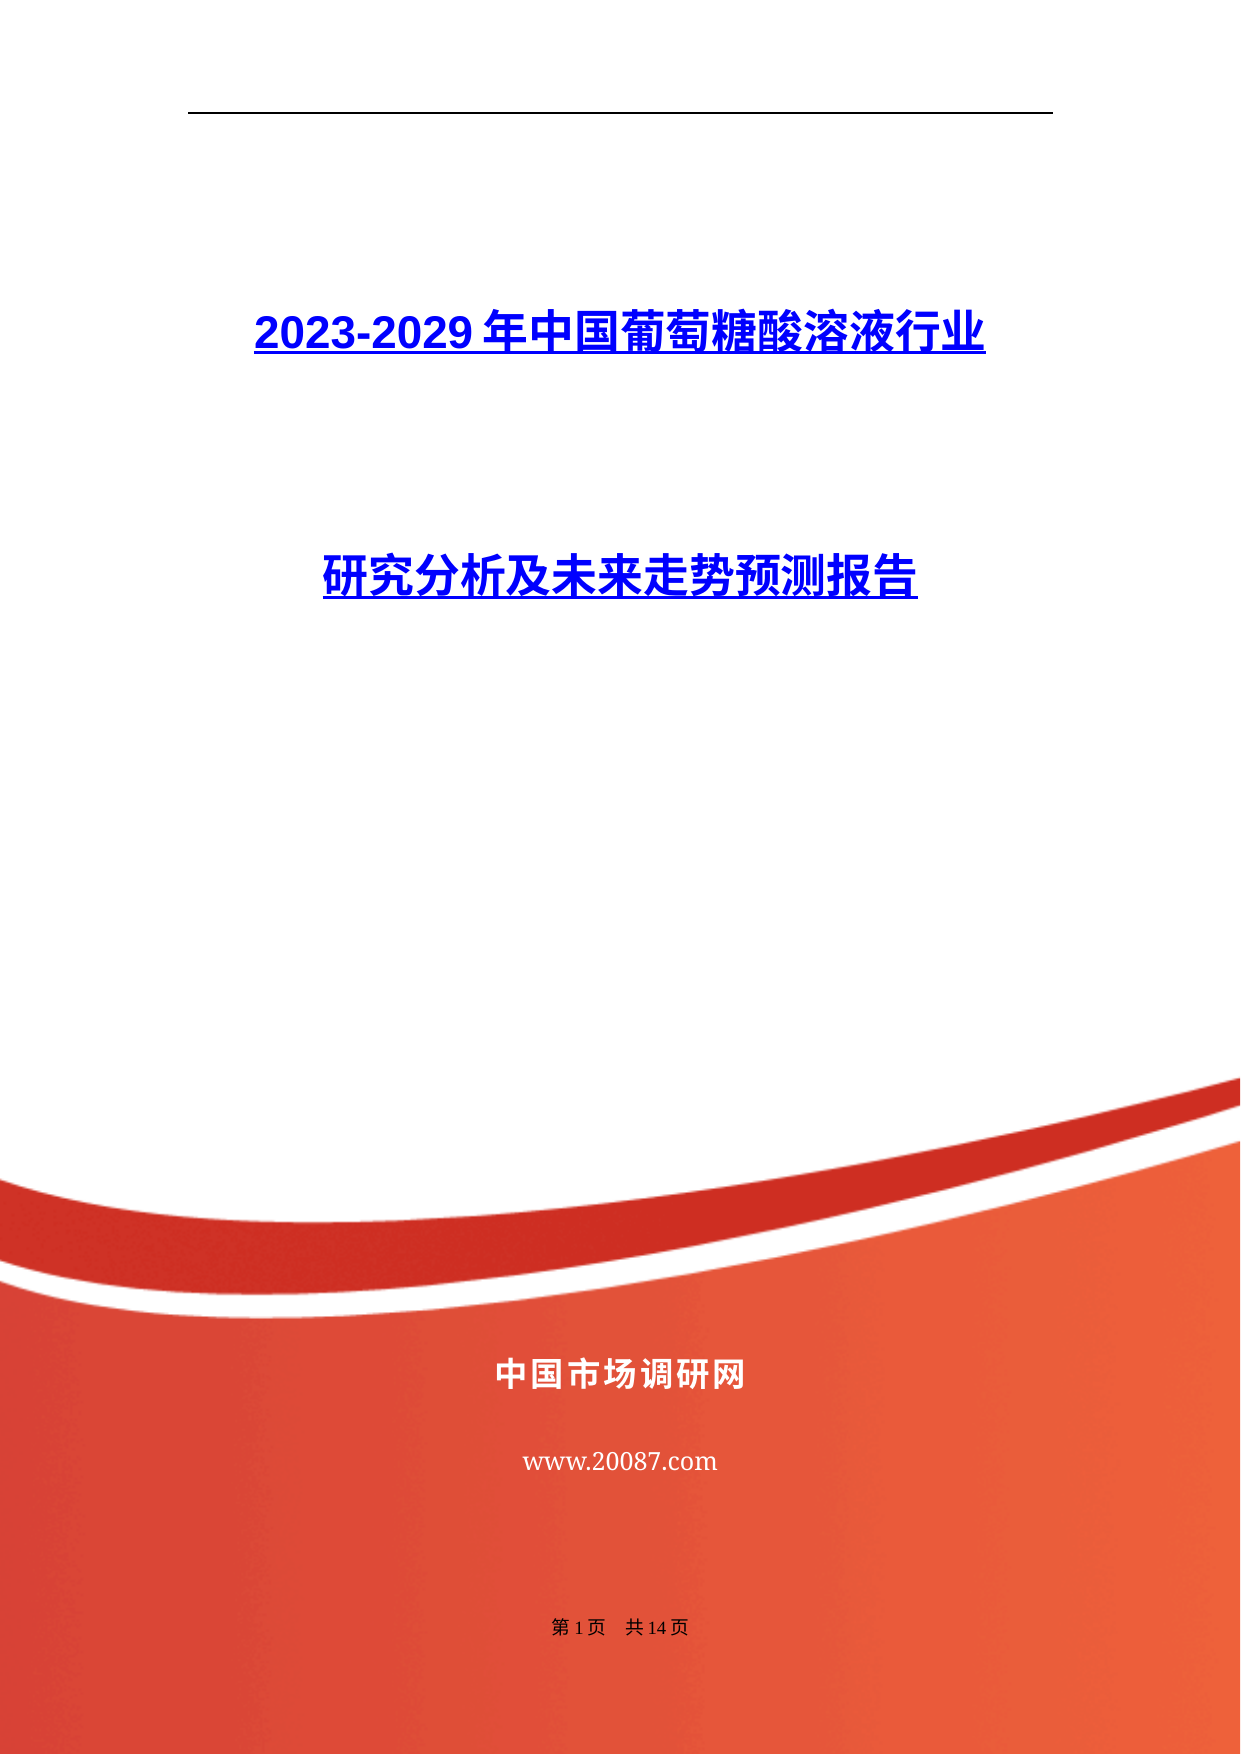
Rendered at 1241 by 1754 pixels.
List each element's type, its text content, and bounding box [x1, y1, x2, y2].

text www.20087.com [187, 1428, 1053, 1493]
table_header 2023-2029年中国葡萄糖酸溶液行业研究分析及未来走势预测报告 [188, 207, 1053, 773]
picture [0, 1006, 1241, 1754]
subtitle 中国市场调研网 [187, 1339, 1053, 1404]
